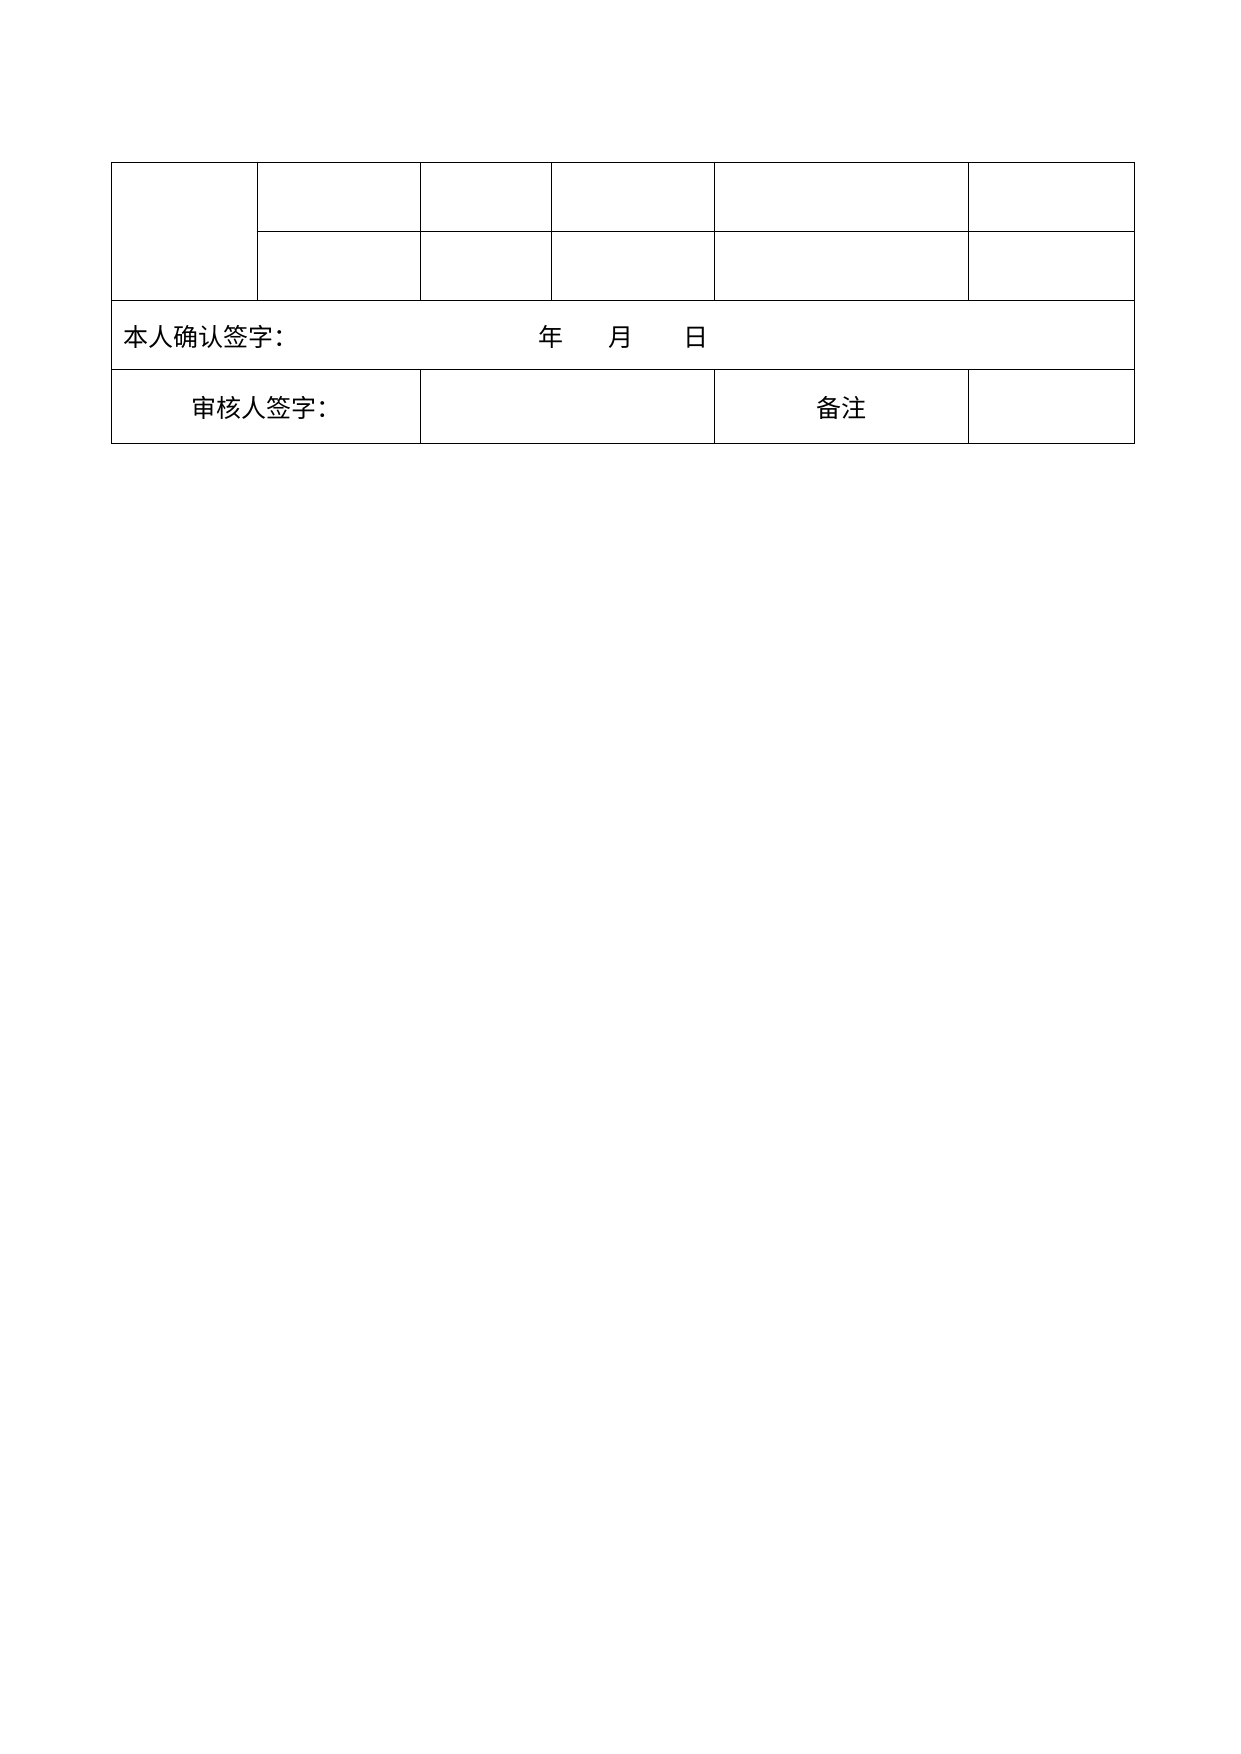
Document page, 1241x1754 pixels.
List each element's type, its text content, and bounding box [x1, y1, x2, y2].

table_cell [715, 232, 968, 300]
table_cell [969, 163, 1134, 231]
table_cell [969, 232, 1134, 300]
table_cell [258, 232, 420, 300]
table_cell [421, 370, 714, 443]
table_cell 本人确认签字： 年 月 日 [112, 301, 1134, 369]
table_cell 审核人签字： [112, 370, 420, 443]
table_cell [715, 163, 968, 231]
table_cell [421, 232, 551, 300]
table_cell [258, 163, 420, 231]
table_cell 备注 [715, 370, 968, 443]
table_cell [421, 163, 551, 231]
table_cell [552, 163, 714, 231]
table_cell [552, 232, 714, 300]
table_cell [969, 370, 1134, 443]
